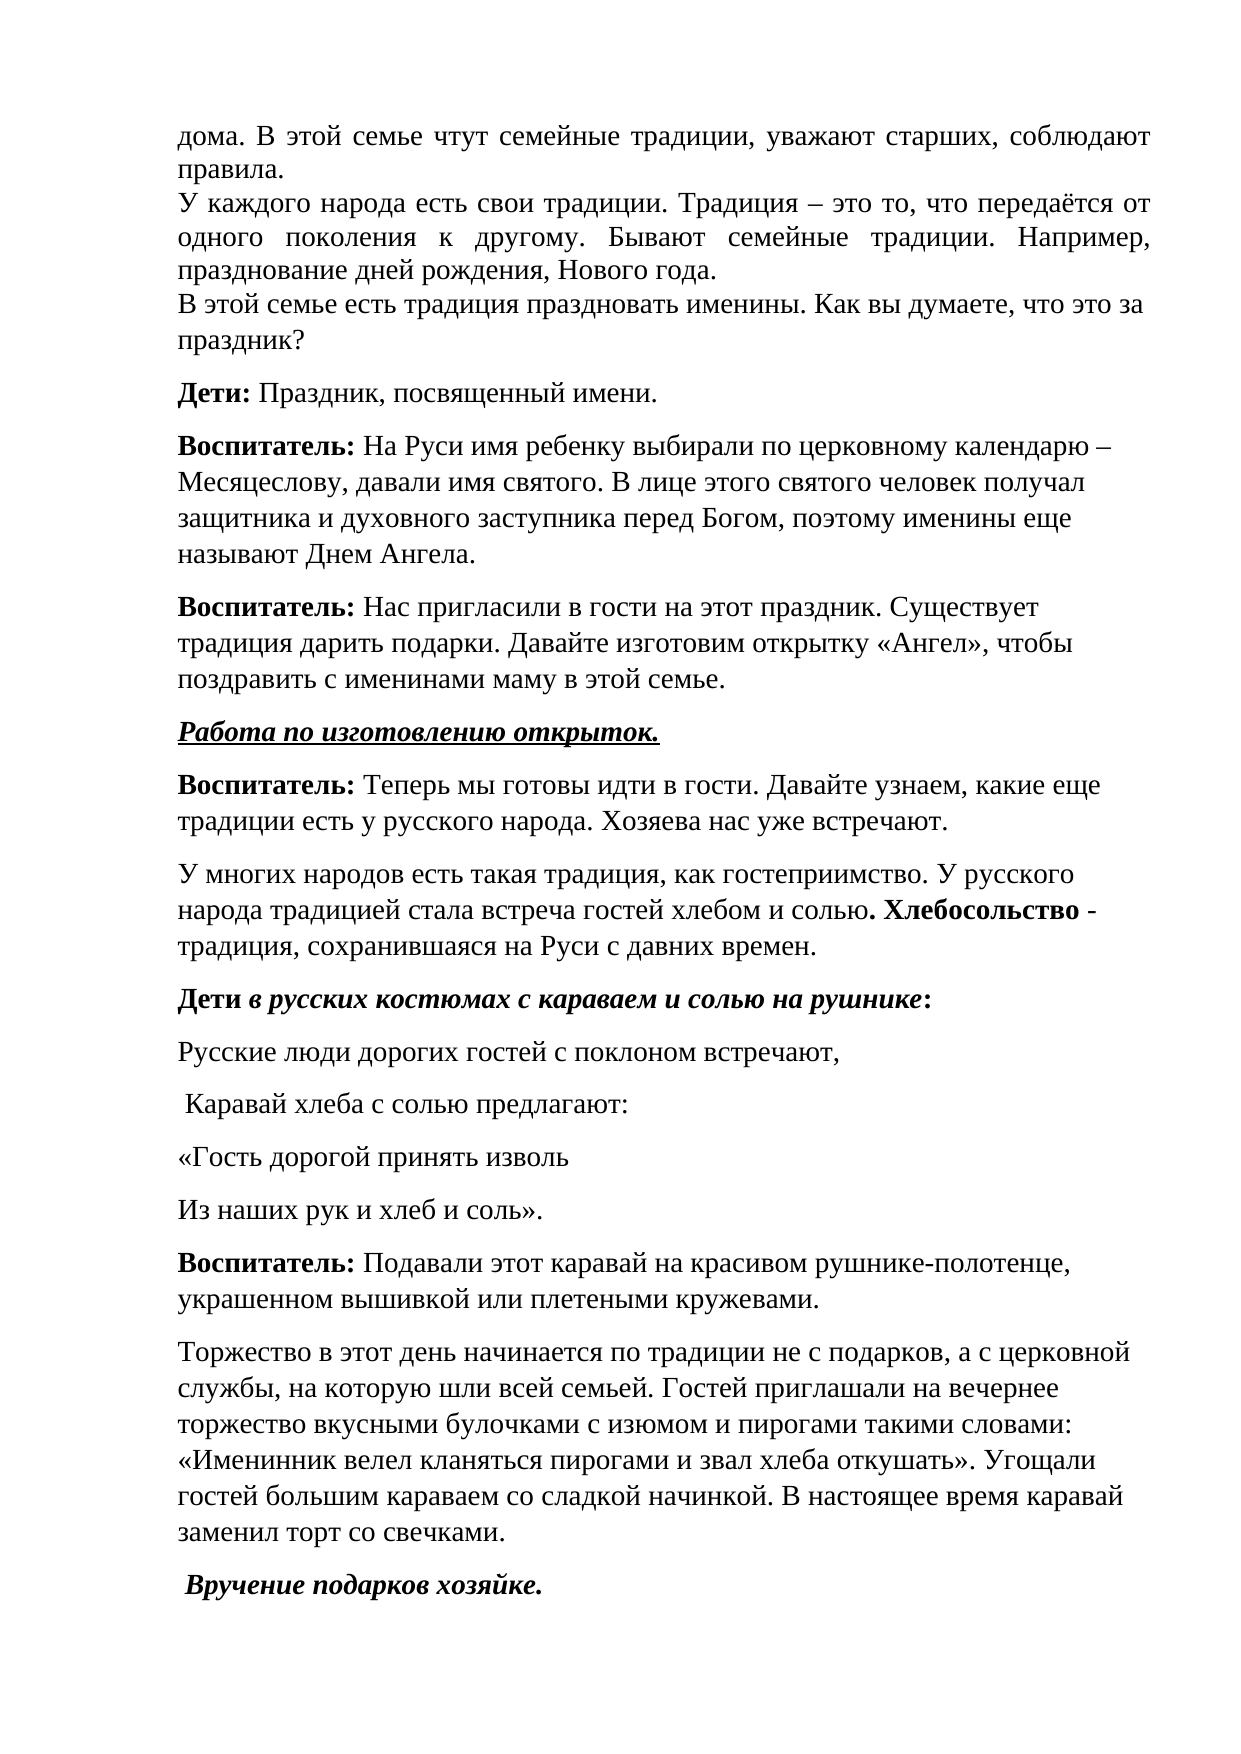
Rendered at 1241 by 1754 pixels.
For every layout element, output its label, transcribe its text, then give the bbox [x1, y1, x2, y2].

text Из наших рук и хлеб и соль». [177, 1192, 1152, 1226]
text Торжество в этот день начинается по традиции не с подарков, а с церковной службы, на которую шли всей семьей. Гостей приглашали на вечернее торжество вкусными булочками с изюмом и пирогами такими словами: «Именинник велел кланяться пирогами и звал хлеба откушать». Угощали гостей большим караваем со сладкой начинкой. В настоящее время каравай заменил торт со свечками. [177, 1334, 1152, 1548]
text Работа по изготовлению открыток. [177, 714, 1152, 747]
text Воспитатель: Подавали этот каравай на красивом рушнике-полотенце, украшенном вышивкой или плетеными кружевами. [177, 1245, 1152, 1314]
text Вручение подарков хозяйке. [177, 1567, 1152, 1601]
text У многих народов есть такая традиция, как гостеприимство. У русского народа традицией стала встреча гостей хлебом и солью. Хлебосольство - традиция, сохранившаяся на Руси с давних времен. [177, 856, 1152, 962]
text В этой семье есть традиция праздновать именины. Как вы думаете, что это за праздник? [177, 286, 1152, 356]
text «Гость дорогой принять изволь [177, 1139, 1152, 1173]
text Русские люди дорогих гостей с поклоном встречают, [177, 1034, 1152, 1067]
text Воспитатель: Нас пригласили в гости на этот праздник. Существует традиция дарить подарки. Давайте изготовим открытку «Ангел», чтобы поздравить с именинами маму в этой семье. [177, 589, 1152, 695]
text Дети: Праздник, посвященный имени. [177, 375, 1152, 408]
text Каравай хлеба с солью предлагают: [177, 1086, 1152, 1120]
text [177, 118, 1152, 185]
text Воспитатель: Теперь мы готовы идти в гости. Давайте узнаем, какие еще традиции есть у русского народа. Хозяева нас уже встречают. [177, 767, 1152, 836]
text У каждого народа есть свои традиции. Традиция – это то, что передаётся от одного поколения к другому. Бывают семейные традиции. Например, празднование дней рождения, Нового года. [177, 185, 1152, 286]
text Воспитатель: На Руси имя ребенку выбирали по церковному календарю – Месяцеслову, давали имя святого. В лице этого святого человек получал защитника и духовного заступника перед Богом, поэтому именины еще называют Днем Ангела. [177, 428, 1152, 569]
text Дети в русских костюмах с караваем и солью на рушнике: [177, 981, 1152, 1014]
